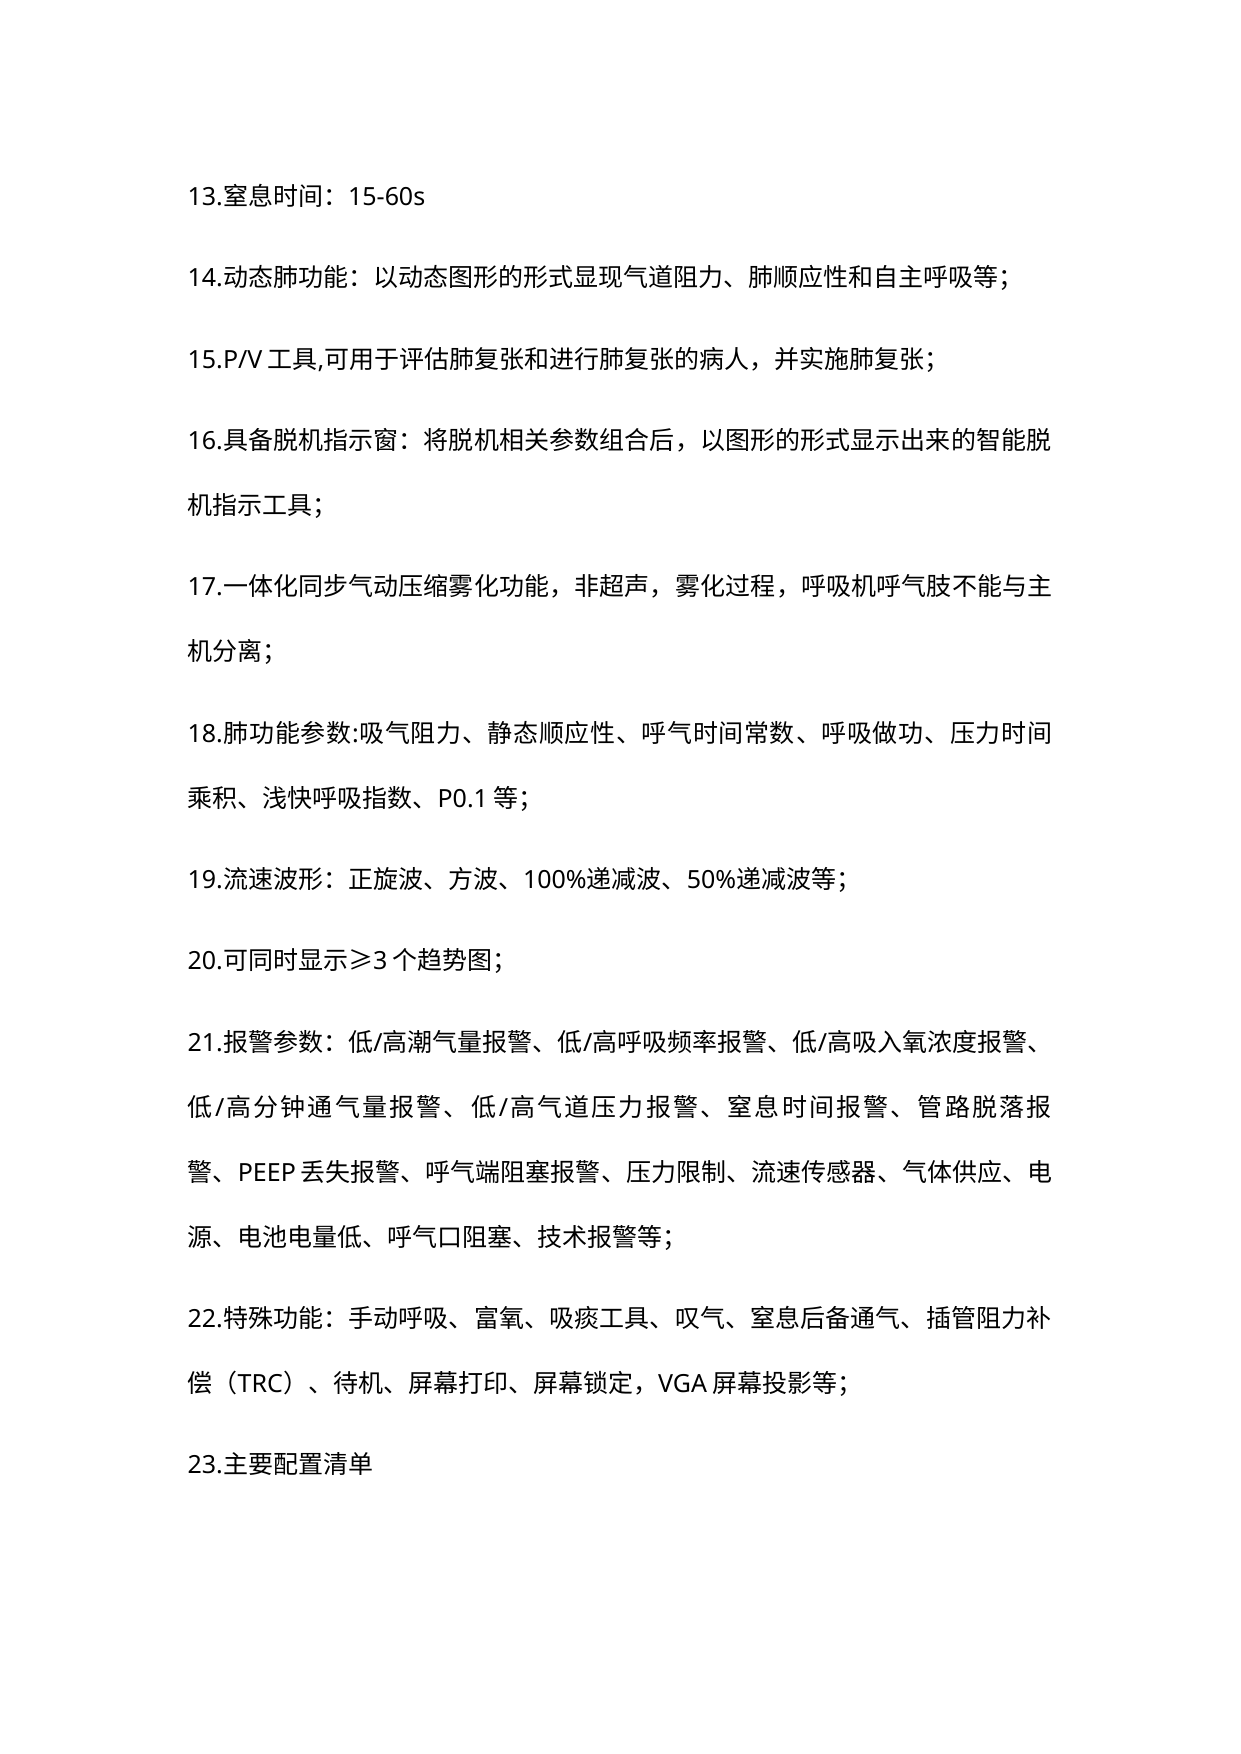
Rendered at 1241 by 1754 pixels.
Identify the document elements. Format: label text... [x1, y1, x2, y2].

text 18.肺功能参数:吸气阻力、静态顺应性、呼气时间常数、呼吸做功、压力时间乘积、浅快呼吸指数、P0.1等； [187, 699, 1053, 829]
text 13.窒息时间：15-60s [187, 162, 1053, 227]
text 20.可同时显示≥3个趋势图； [187, 926, 1053, 991]
text 17.一体化同步气动压缩雾化功能，非超声，雾化过程，呼吸机呼气肢不能与主机分离； [187, 552, 1053, 682]
text 21.报警参数：低/高潮气量报警、低/高呼吸频率报警、低/高吸入氧浓度报警、低/高分钟通气量报警、低/高气道压力报警、窒息时间报警、管路脱落报警、PEEP丢失报警、呼气端阻塞报警、压力限制、流速传感器、气体供应、电源、电池电量低、呼气口阻塞、技术报警等； [187, 1008, 1053, 1268]
text 14.动态肺功能：以动态图形的形式显现气道阻力、肺顺应性和自主呼吸等； [187, 243, 1053, 308]
text 23.主要配置清单 [187, 1431, 1053, 1496]
text 15.P/V工具,可用于评估肺复张和进行肺复张的病人，并实施肺复张； [187, 325, 1053, 390]
text 16.具备脱机指示窗：将脱机相关参数组合后，以图形的形式显示出来的智能脱机指示工具； [187, 406, 1053, 536]
text 19.流速波形：正旋波、方波、100%递减波、50%递减波等； [187, 845, 1053, 910]
text 22.特殊功能：手动呼吸、富氧、吸痰工具、叹气、窒息后备通气、插管阻力补偿（TRC）、待机、屏幕打印、屏幕锁定，VGA屏幕投影等； [187, 1284, 1053, 1414]
